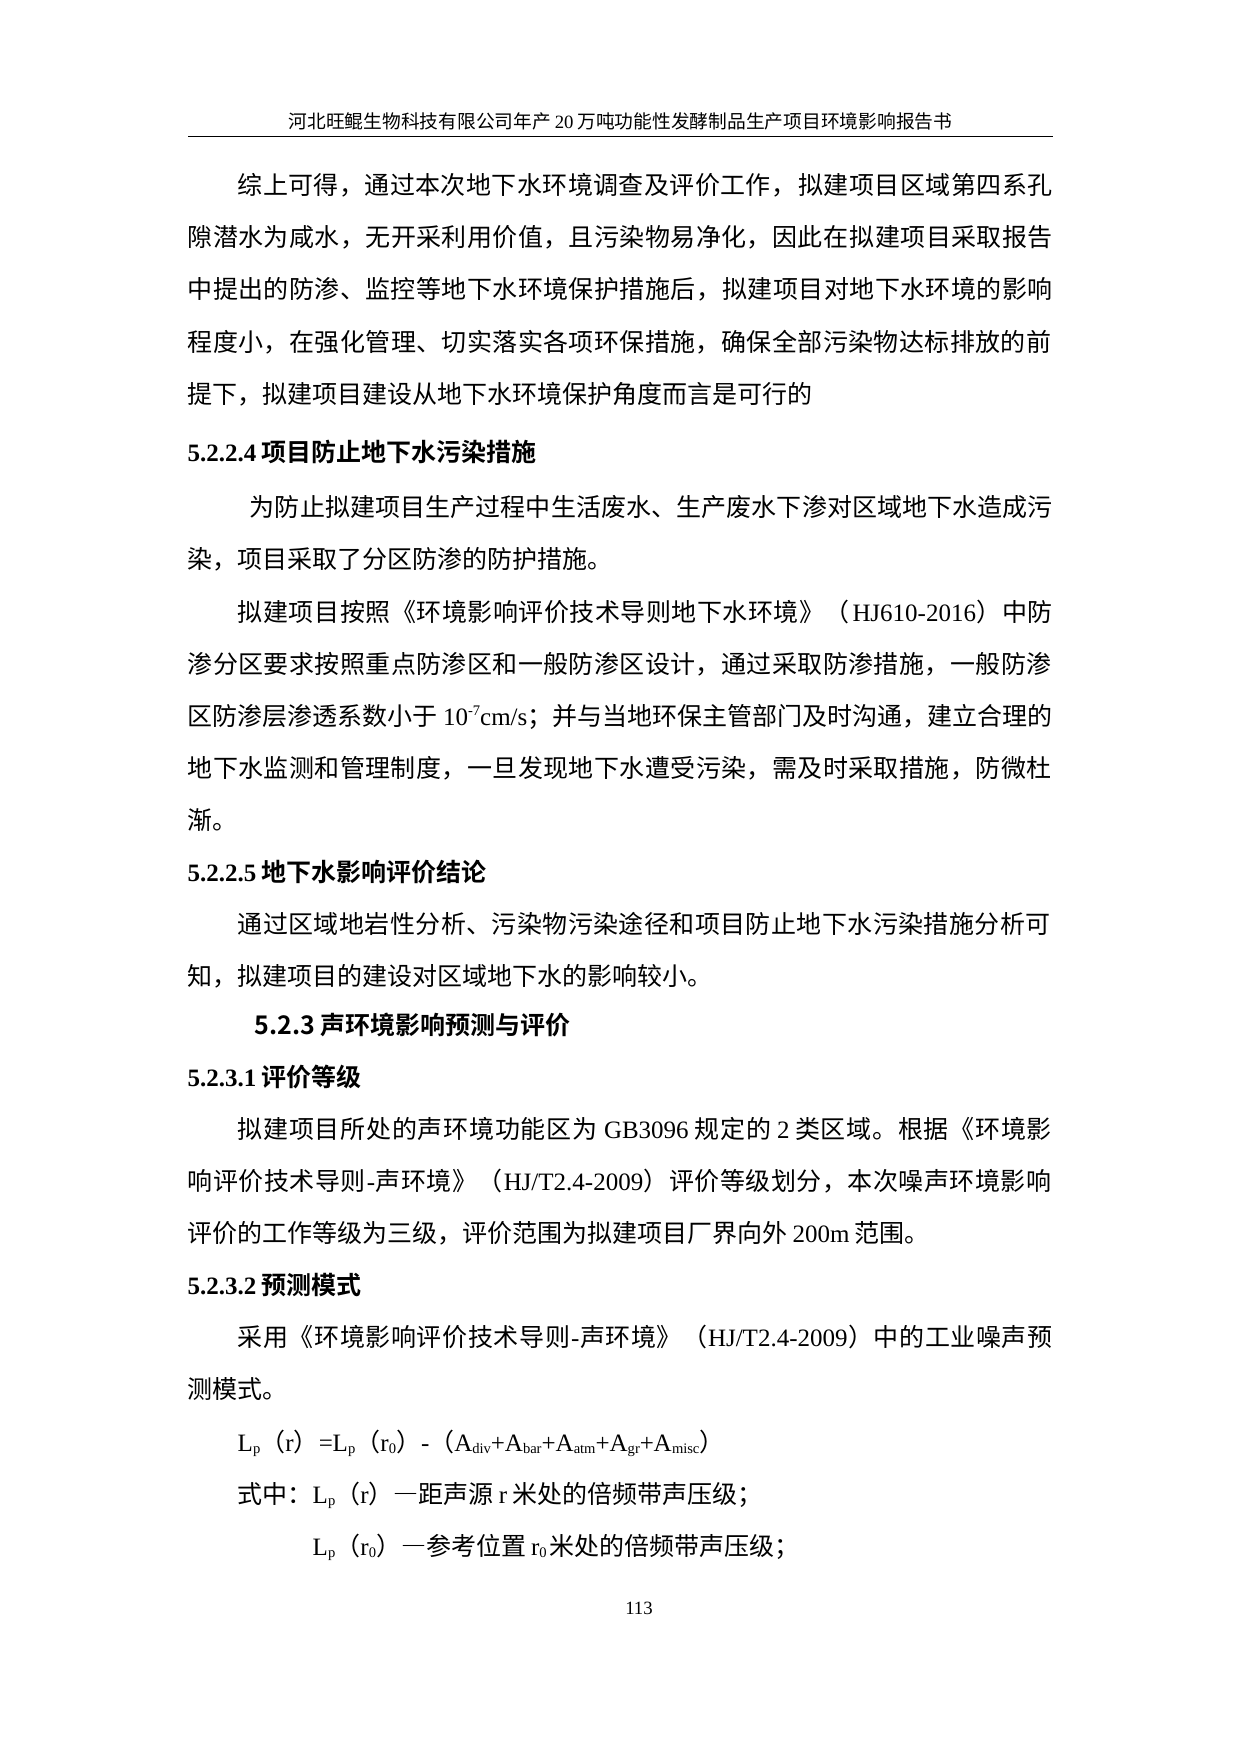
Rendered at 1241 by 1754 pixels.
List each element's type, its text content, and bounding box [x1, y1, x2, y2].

text 综上可得，通过本次地下水环境调查及评价工作，拟建项目区域第四系孔隙潜水为咸水，无开采利用价值，且污染物易净化，因此在拟建项目采取报告中提出的防渗、监控等地下水环境保护措施后，拟建项目对地下水环境的影响程度小，在强化管理、切实落实各项环保措施，确保全部污染物达标排放的前提下，拟建项目建设从地下水环境保护角度而言是可行的 [187, 150, 1053, 410]
text 拟建项目所处的声环境功能区为GB3096规定的2类区域。根据《环境影响评价技术导则-声环境》（HJ/T2.4-2009）评价等级划分，本次噪声环境影响评价的工作等级为三级，评价范围为拟建项目厂界向外200m范围。 [187, 1094, 1053, 1250]
text Lp（r）=Lp（r0）-（Adiv+Abar+Aatm+Agr+Amisc） [187, 1406, 1053, 1458]
text 为防止拟建项目生产过程中生活废水、生产废水下渗对区域地下水造成污染，项目采取了分区防渗的防护措施。 [187, 472, 1053, 576]
text Lp（r0）—参考位置r0米处的倍频带声压级； [187, 1510, 1053, 1562]
text 采用《环境影响评价技术导则-声环境》（HJ/T2.4-2009）中的工业噪声预测模式。 [187, 1302, 1053, 1406]
subtitle 5.2.3声环境影响预测与评价 [254, 1005, 1053, 1042]
text 5.2.3.1评价等级 [187, 1042, 1053, 1094]
text 拟建项目按照《环境影响评价技术导则地下水环境》（HJ610-2016）中防渗分区要求按照重点防渗区和一般防渗区设计，通过采取防渗措施，一般防渗区防渗层渗透系数小于10-7cm/s；并与当地环保主管部门及时沟通，建立合理的地下水监测和管理制度，一旦发现地下水遭受污染，需及时采取措施，防微杜渐。 [187, 576, 1053, 837]
text 5.2.2.5地下水影响评价结论 [187, 837, 1053, 889]
text 5.2.3.2预测模式 [187, 1250, 1053, 1302]
text 式中：Lp（r）—距声源r米处的倍频带声压级； [187, 1458, 1053, 1510]
subtitle 5.2.2.4项目防止地下水污染措施 [187, 418, 1053, 472]
text 通过区域地岩性分析、污染物污染途径和项目防止地下水污染措施分析可知，拟建项目的建设对区域地下水的影响较小。 [187, 889, 1053, 993]
